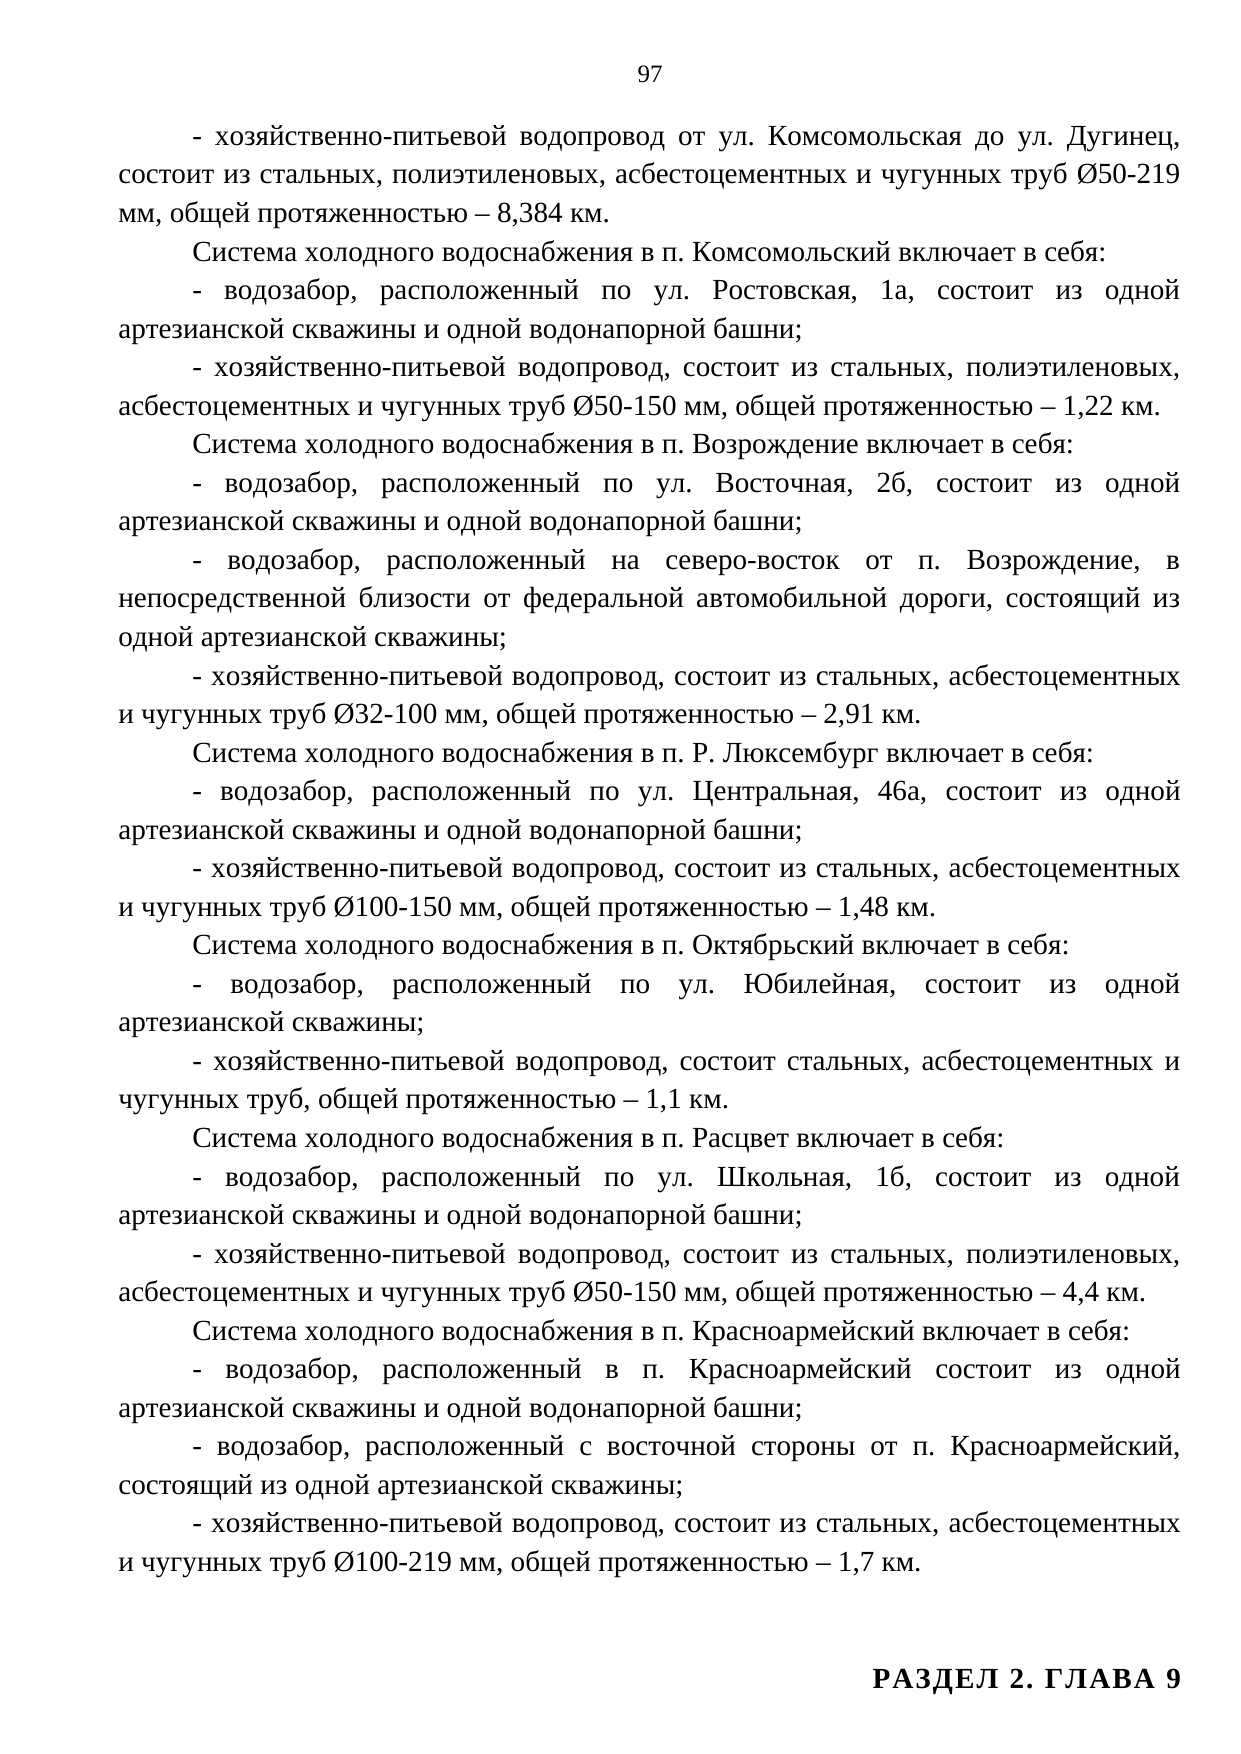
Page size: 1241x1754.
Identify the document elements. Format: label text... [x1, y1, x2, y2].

text - хозяйственно-питьевой водопровод, состоит из стальных, асбестоцементных и чугунных труб Ø32-100 мм, общей протяженностью – 2,91 км. [118, 658, 1181, 730]
text - хозяйственно-питьевой водопровод, состоит из стальных, асбестоцементных и чугунных труб Ø100-219 мм, общей протяженностью – 1,7 км. [118, 1506, 1181, 1578]
text Система холодного водоснабжения в п. Комсомольский включает в себя: [118, 234, 1181, 267]
text - водозабор, расположенный по ул. Ростовская, 1а, состоит из одной артезианской скважины и одной водонапорной башни; [118, 272, 1181, 344]
text - хозяйственно-питьевой водопровод от ул. Комсомольская до ул. Дугинец, состоит из стальных, полиэтиленовых, асбестоцементных и чугунных труб Ø50-219 мм, общей протяженностью – 8,384 км. [118, 118, 1181, 229]
text Система холодного водоснабжения в п. Октябрьский включает в себя: [118, 927, 1181, 961]
text Система холодного водоснабжения в п. Расцвет включает в себя: [118, 1120, 1181, 1154]
text - водозабор, расположенный по ул. Центральная, 46а, состоит из одной артезианской скважины и одной водонапорной башни; [118, 773, 1181, 845]
text - водозабор, расположенный по ул. Восточная, 2б, состоит из одной артезианской скважины и одной водонапорной башни; [118, 465, 1181, 537]
text - хозяйственно-питьевой водопровод, состоит из стальных, асбестоцементных и чугунных труб Ø100-150 мм, общей протяженностью – 1,48 км. [118, 850, 1181, 922]
text Система холодного водоснабжения в п. Красноармейский включает в себя: [118, 1313, 1181, 1346]
text - водозабор, расположенный в п. Красноармейский состоит из одной артезианской скважины и одной водонапорной башни; [118, 1351, 1181, 1423]
text - водозабор, расположенный с восточной стороны от п. Красноармейский, состоящий из одной артезианской скважины; [118, 1428, 1181, 1501]
text - хозяйственно-питьевой водопровод, состоит из стальных, полиэтиленовых, асбестоцементных и чугунных труб Ø50-150 мм, общей протяженностью – 4,4 км. [118, 1236, 1181, 1308]
text - хозяйственно-питьевой водопровод, состоит из стальных, полиэтиленовых, асбестоцементных и чугунных труб Ø50-150 мм, общей протяженностью – 1,22 км. [118, 349, 1181, 421]
text - хозяйственно-питьевой водопровод, состоит стальных, асбестоцементных и чугунных труб, общей протяженностью – 1,1 км. [118, 1043, 1181, 1115]
text - водозабор, расположенный на северо-восток от п. Возрождение, в непосредственной близости от федеральной автомобильной дороги, состоящий из одной артезианской скважины; [118, 542, 1181, 653]
text - водозабор, расположенный по ул. Юбилейная, состоит из одной артезианской скважины; [118, 966, 1181, 1038]
text - водозабор, расположенный по ул. Школьная, 1б, состоит из одной артезианской скважины и одной водонапорной башни; [118, 1159, 1181, 1231]
text Система холодного водоснабжения в п. Возрождение включает в себя: [118, 426, 1181, 460]
text Система холодного водоснабжения в п. Р. Люксембург включает в себя: [118, 735, 1181, 768]
